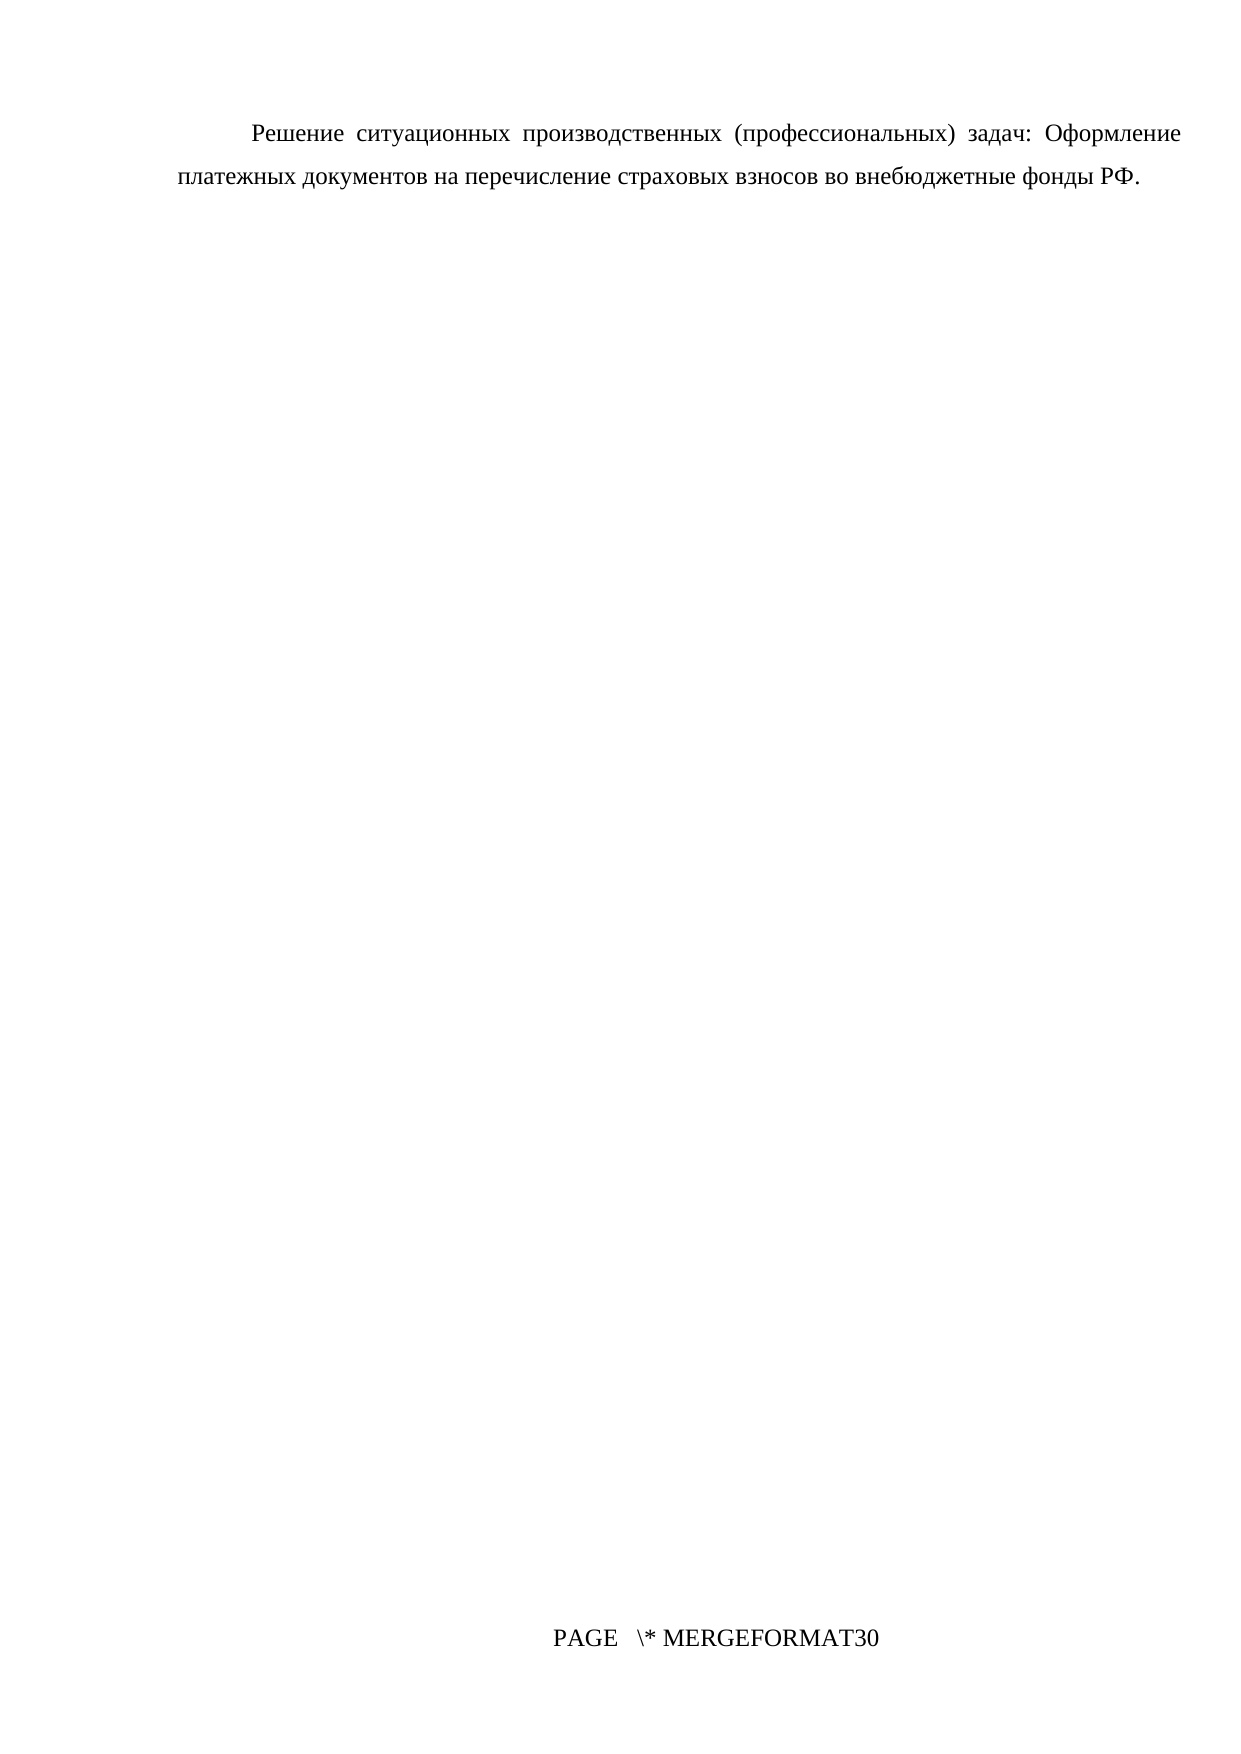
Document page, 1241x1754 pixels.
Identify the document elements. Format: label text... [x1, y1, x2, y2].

text Решение ситуационных производственных (профессиональных) задач: Оформление платежных документов на перечисление страховых взносов во внебюджетные фонды РФ. [177, 118, 1181, 190]
